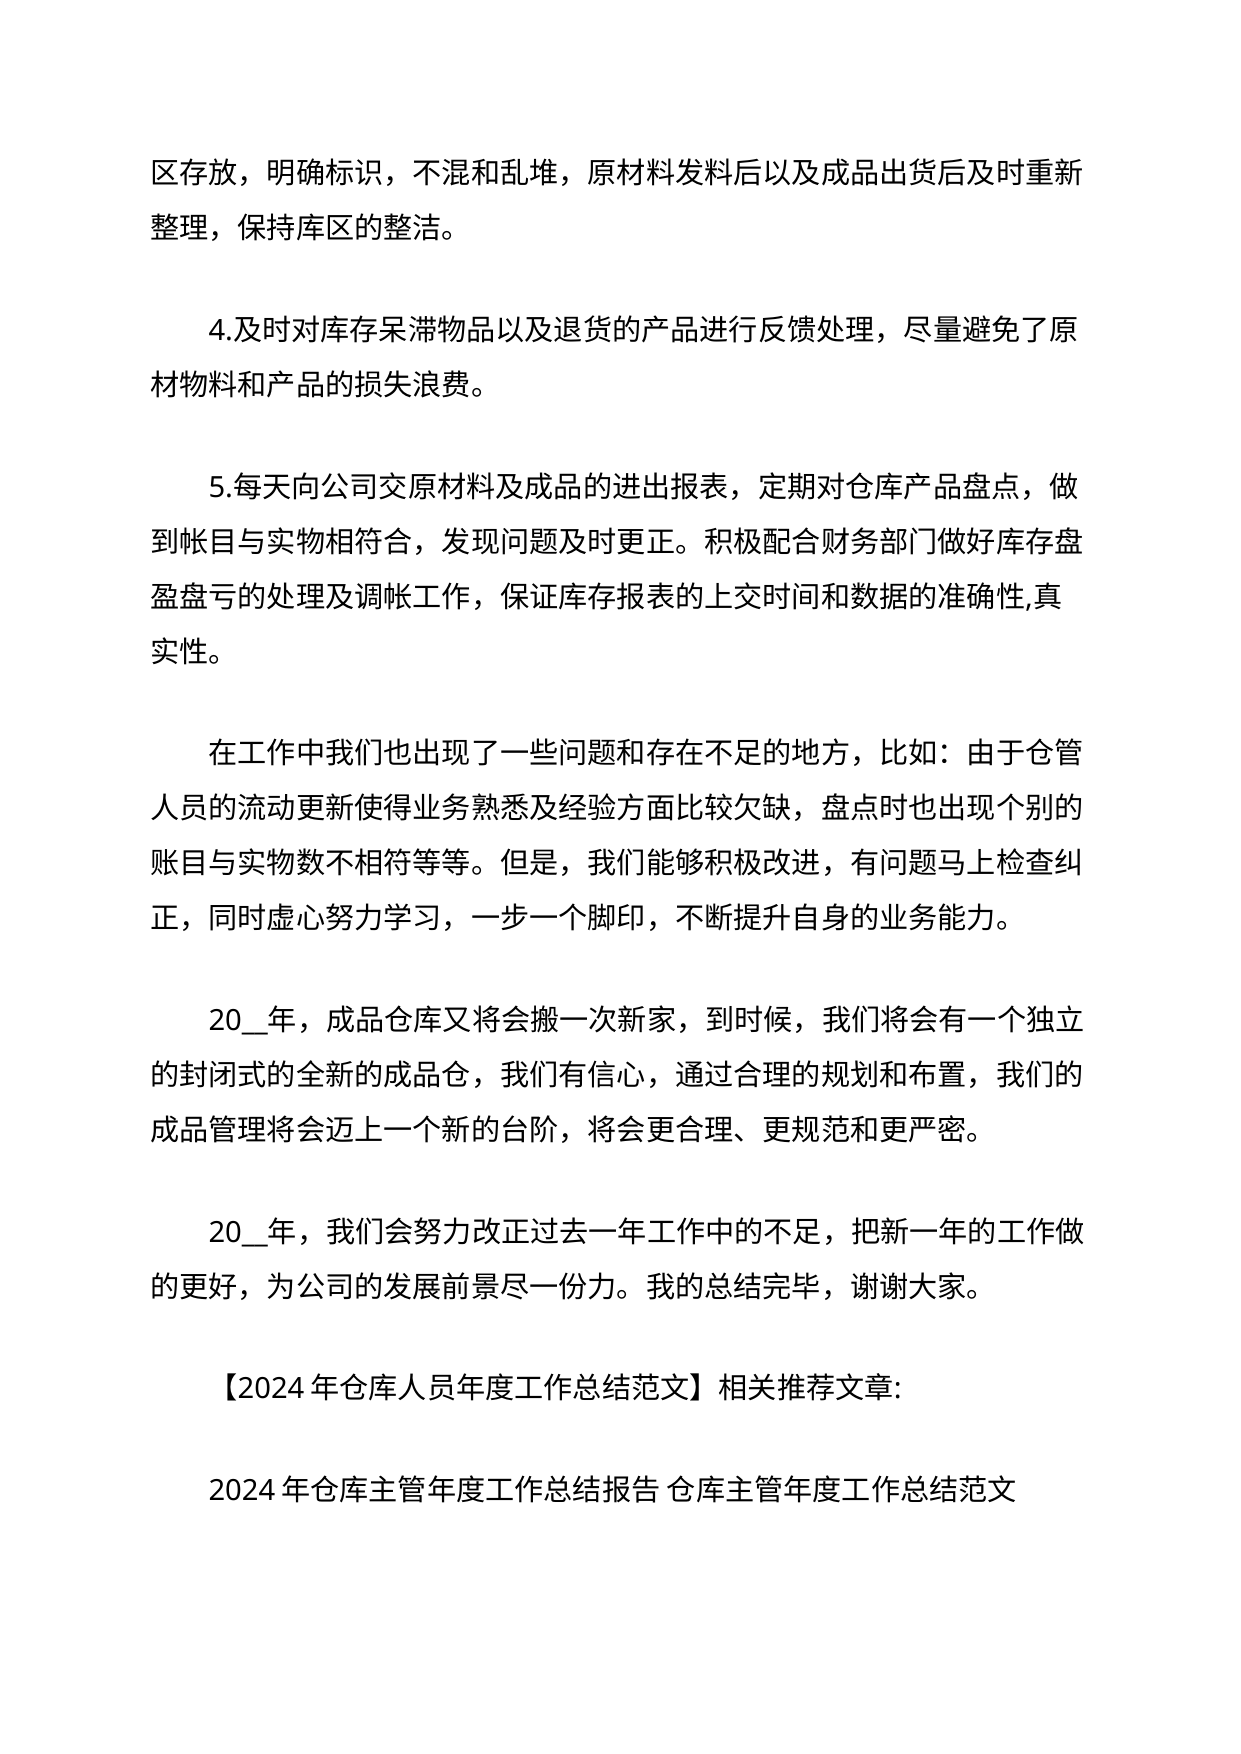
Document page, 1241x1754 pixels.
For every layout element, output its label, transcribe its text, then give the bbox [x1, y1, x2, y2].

text 5.每天向公司交原材料及成品的进出报表，定期对仓库产品盘点，做到帐目与实物相符合，发现问题及时更正。积极配合财务部门做好库存盘盈盘亏的处理及调帐工作，保证库存报表的上交时间和数据的准确性,真实性。 [150, 463, 1090, 671]
text 在工作中我们也出现了一些问题和存在不足的地方，比如：由于仓管人员的流动更新使得业务熟悉及经验方面比较欠缺，盘点时也出现个别的账目与实物数不相符等等。但是，我们能够积极改进，有问题马上检查纠正，同时虚心努力学习，一步一个脚印，不断提升自身的业务能力。 [150, 730, 1090, 937]
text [150, 150, 1090, 247]
text 4.及时对库存呆滞物品以及退货的产品进行反馈处理，尽量避免了原材物料和产品的损失浪费。 [150, 307, 1090, 404]
text 【2024年仓库人员年度工作总结范文】相关推荐文章: [150, 1365, 1090, 1407]
text 20__年，成品仓库又将会搬一次新家，到时候，我们将会有一个独立的封闭式的全新的成品仓，我们有信心，通过合理的规划和布置，我们的成品管理将会迈上一个新的台阶，将会更合理、更规范和更严密。 [150, 997, 1090, 1149]
text 20__年，我们会努力改正过去一年工作中的不足，把新一年的工作做的更好，为公司的发展前景尽一份力。我的总结完毕，谢谢大家。 [150, 1208, 1090, 1306]
text 2024年仓库主管年度工作总结报告 仓库主管年度工作总结范文 [150, 1467, 1090, 1509]
